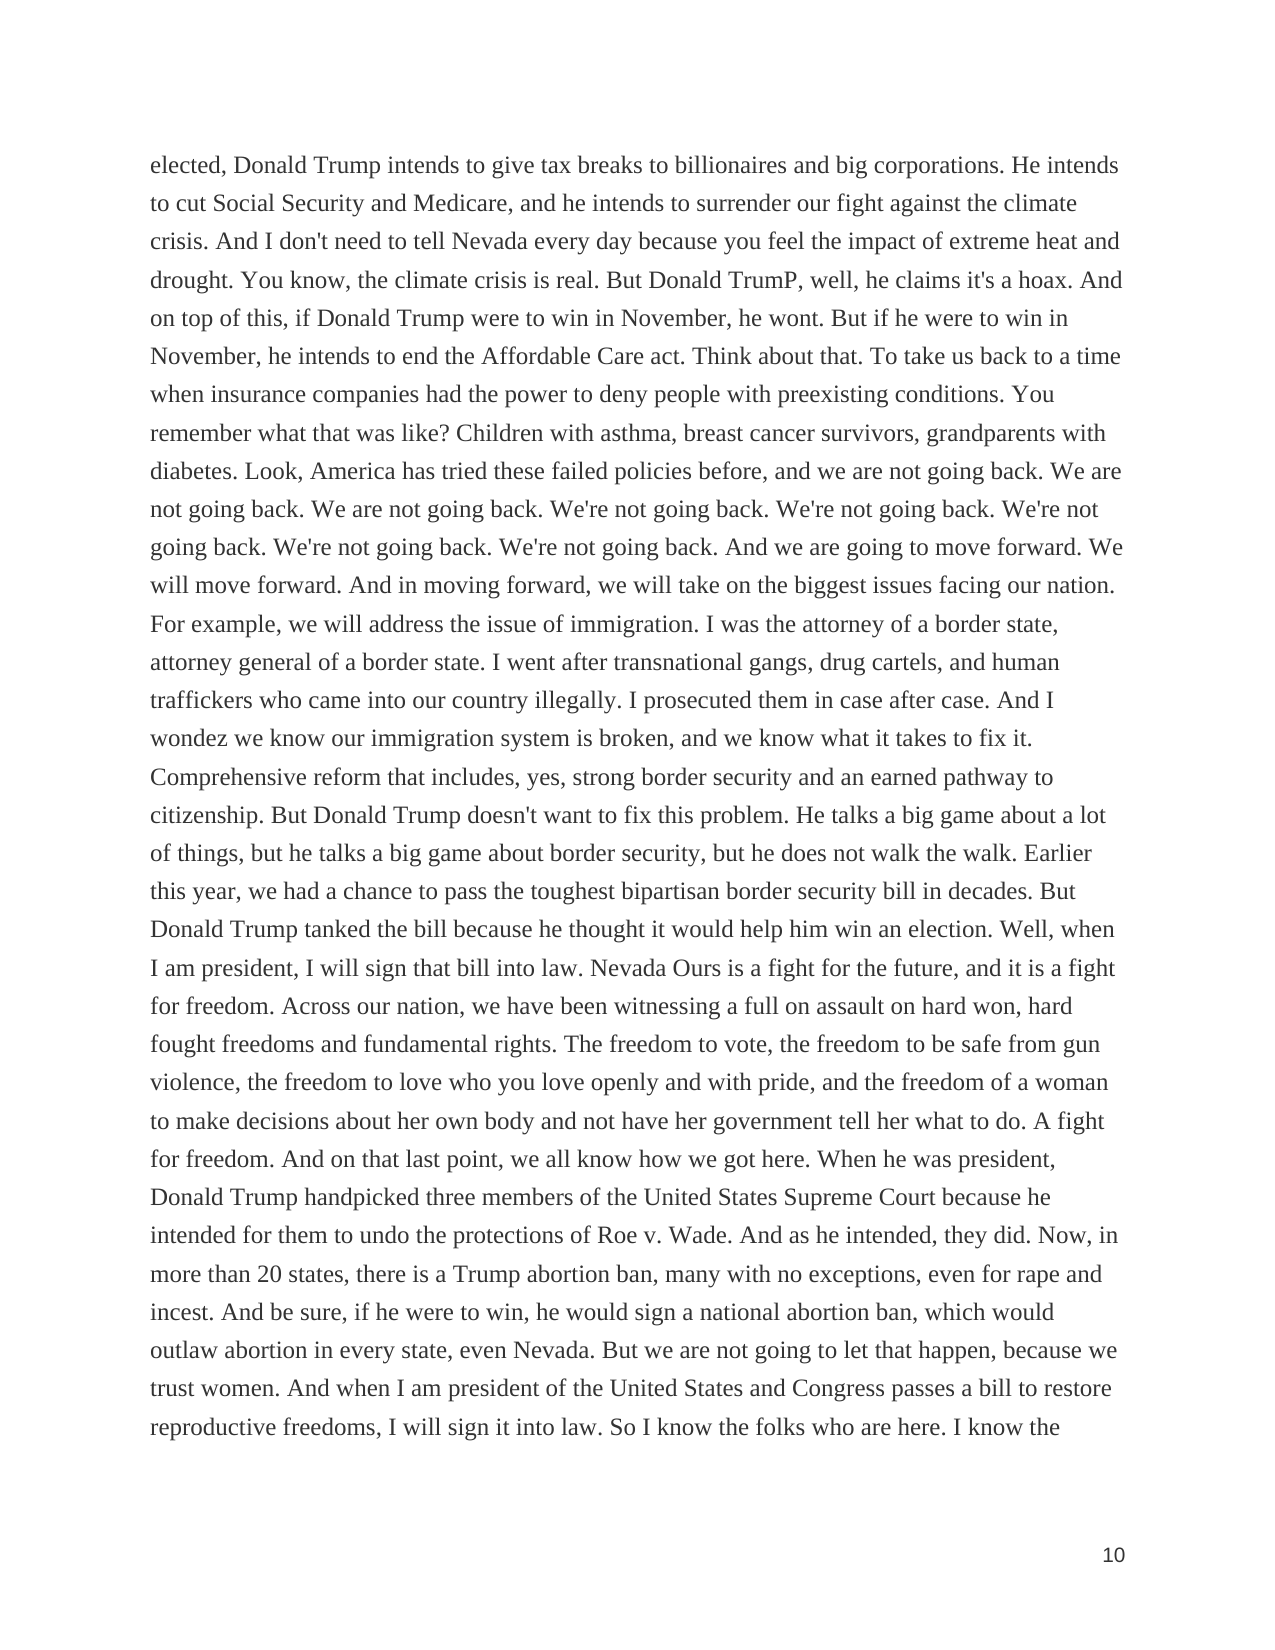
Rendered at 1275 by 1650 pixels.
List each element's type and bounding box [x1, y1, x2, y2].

text [150, 150, 1125, 1440]
